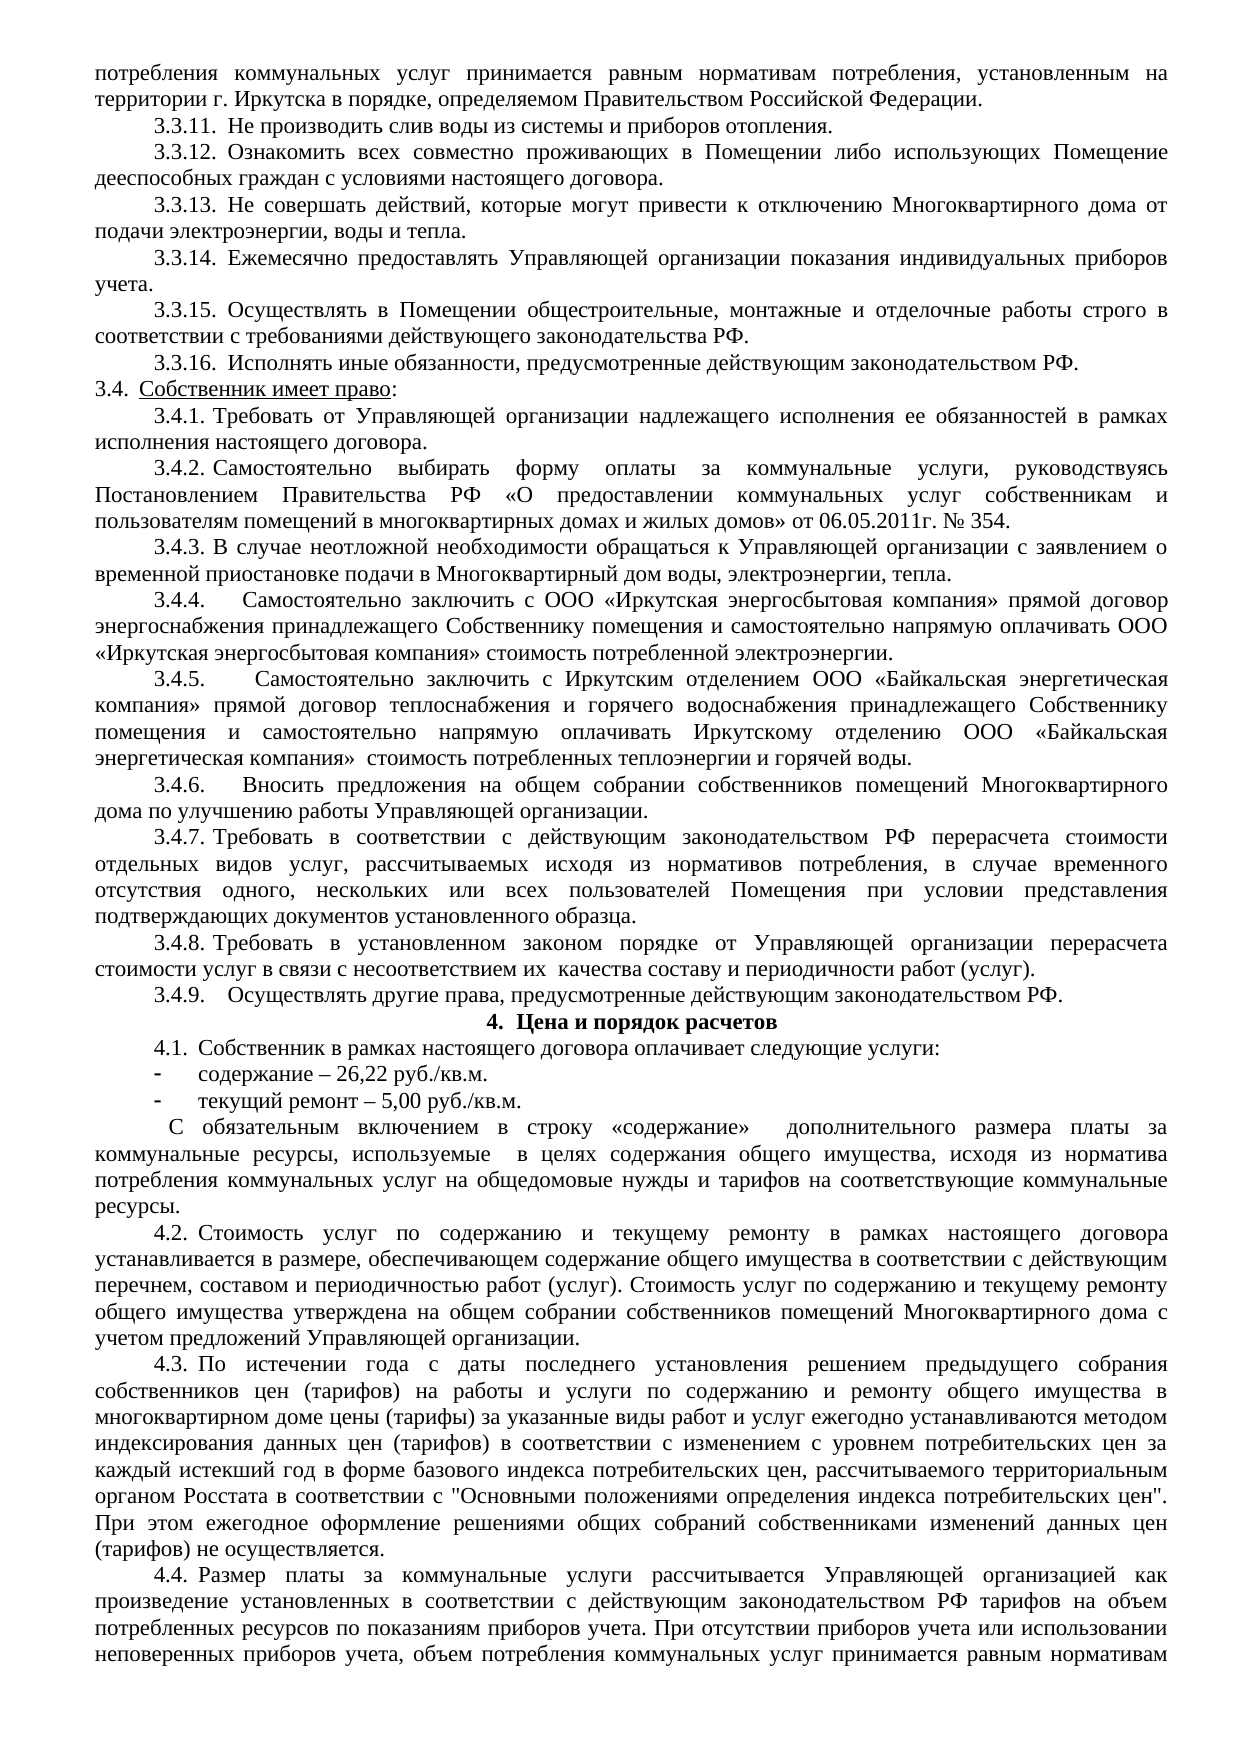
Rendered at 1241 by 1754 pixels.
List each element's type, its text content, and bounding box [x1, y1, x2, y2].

list Самостоятельно выбирать форму оплаты за коммунальные услуги, руководствуясь Постановлением Правительства РФ «О предоставлении коммунальных услуг собственникам и пользователям помещений в многоквартирных домах и жилых домов» от 06.05.2011г. № 354. [94, 454, 1169, 533]
list Осуществлять в Помещении общестроительные, монтажные и отделочные работы строго в соответствии с требованиями действующего законодательства РФ. [94, 296, 1169, 349]
list Цена и порядок расчетов [94, 1008, 1169, 1034]
list Собственник в рамках настоящего договора оплачивает следующие услуги: [94, 1034, 1169, 1061]
list Самостоятельно заключить с Иркутским отделением ООО «Байкальская энергетическая компания» прямой договор теплоснабжения и горячего водоснабжения принадлежащего Собственнику помещения и самостоятельно напрямую оплачивать Иркутскому отделению ООО «Байкальская энергетическая компания» стоимость потребленных теплоэнергии и горячей воды. [94, 665, 1169, 771]
list Не производить слив воды из системы и приборов отопления. [94, 112, 1169, 138]
list Собственник имеет право: [94, 375, 1169, 402]
list текущий ремонт – 5,00 руб./кв.м. [94, 1087, 1169, 1113]
list содержание – 26,22 руб./кв.м. [94, 1061, 1169, 1087]
list По истечении года с даты последнего установления решением предыдущего собрания собственников цен (тарифов) на работы и услуги по содержанию и ремонту общего имущества в многоквартирном доме цены (тарифы) за указанные виды работ и услуг ежегодно устанавливаются методом индексирования данных цен (тарифов) в соответствии с изменением с уровнем потребительских цен за каждый истекший год в форме базового индекса потребительских цен, рассчитываемого территориальным органом Росстата в соответствии с "Основными положениями определения индекса потребительских цен". При этом ежегодное оформление решениями общих собраний собственниками изменений данных цен (тарифов) не осуществляется. [94, 1350, 1169, 1561]
text С обязательным включением в строку «содержание» дополнительного размера платы за коммунальные ресурсы, используемые в целях содержания общего имущества, исходя из норматива потребления коммунальных услуг на общедомовые нужды и тарифов на соответствующие коммунальные ресурсы. [94, 1113, 1169, 1219]
list Стоимость услуг по содержанию и текущему ремонту в рамках настоящего договора устанавливается в размере, обеспечивающем содержание общего имущества в соответствии с действующим перечнем, составом и периодичностью работ (услуг). Стоимость услуг по содержанию и текущему ремонту общего имущества утверждена на общем собрании собственников помещений Многоквартирного дома с учетом предложений Управляющей организации. [94, 1219, 1169, 1350]
list Осуществлять другие права, предусмотренные действующим законодательством РФ. [94, 981, 1169, 1008]
list Требовать в соответствии с действующим законодательством РФ перерасчета стоимости отдельных видов услуг, рассчитываемых исходя из нормативов потребления, в случае временного отсутствия одного, нескольких или всех пользователей Помещения при условии представления подтверждающих документов установленного образца. [94, 823, 1169, 929]
list Самостоятельно заключить с ООО «Иркутская энергосбытовая компания» прямой договор энергоснабжения принадлежащего Собственнику помещения и самостоятельно напрямую оплачивать ООО «Иркутская энергосбытовая компания» стоимость потребленной электроэнергии. [94, 586, 1169, 665]
list Ознакомить всех совместно проживающих в Помещении либо использующих Помещение дееспособных граждан с условиями настоящего договора. [94, 138, 1169, 191]
list Не совершать действий, которые могут привести к отключению Многоквартирного дома от подачи электроэнергии, воды и тепла. [94, 191, 1169, 243]
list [94, 1561, 1169, 1667]
list Ежемесячно предоставлять Управляющей организации показания индивидуальных приборов учета. [94, 243, 1169, 296]
list Требовать в установленном законом порядке от Управляющей организации перерасчета стоимости услуг в связи с несоответствием их качества составу и периодичности работ (услуг). [94, 929, 1169, 981]
list Требовать от Управляющей организации надлежащего исполнения ее обязанностей в рамках исполнения настоящего договора. [94, 402, 1169, 454]
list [94, 59, 1169, 112]
list В случае неотложной необходимости обращаться к Управляющей организации с заявлением о временной приостановке подачи в Многоквартирный дом воды, электроэнергии, тепла. [94, 533, 1169, 586]
list Вносить предложения на общем собрании собственников помещений Многоквартирного дома по улучшению работы Управляющей организации. [94, 771, 1169, 823]
list Исполнять иные обязанности, предусмотренные действующим законодательством РФ. [94, 349, 1169, 375]
